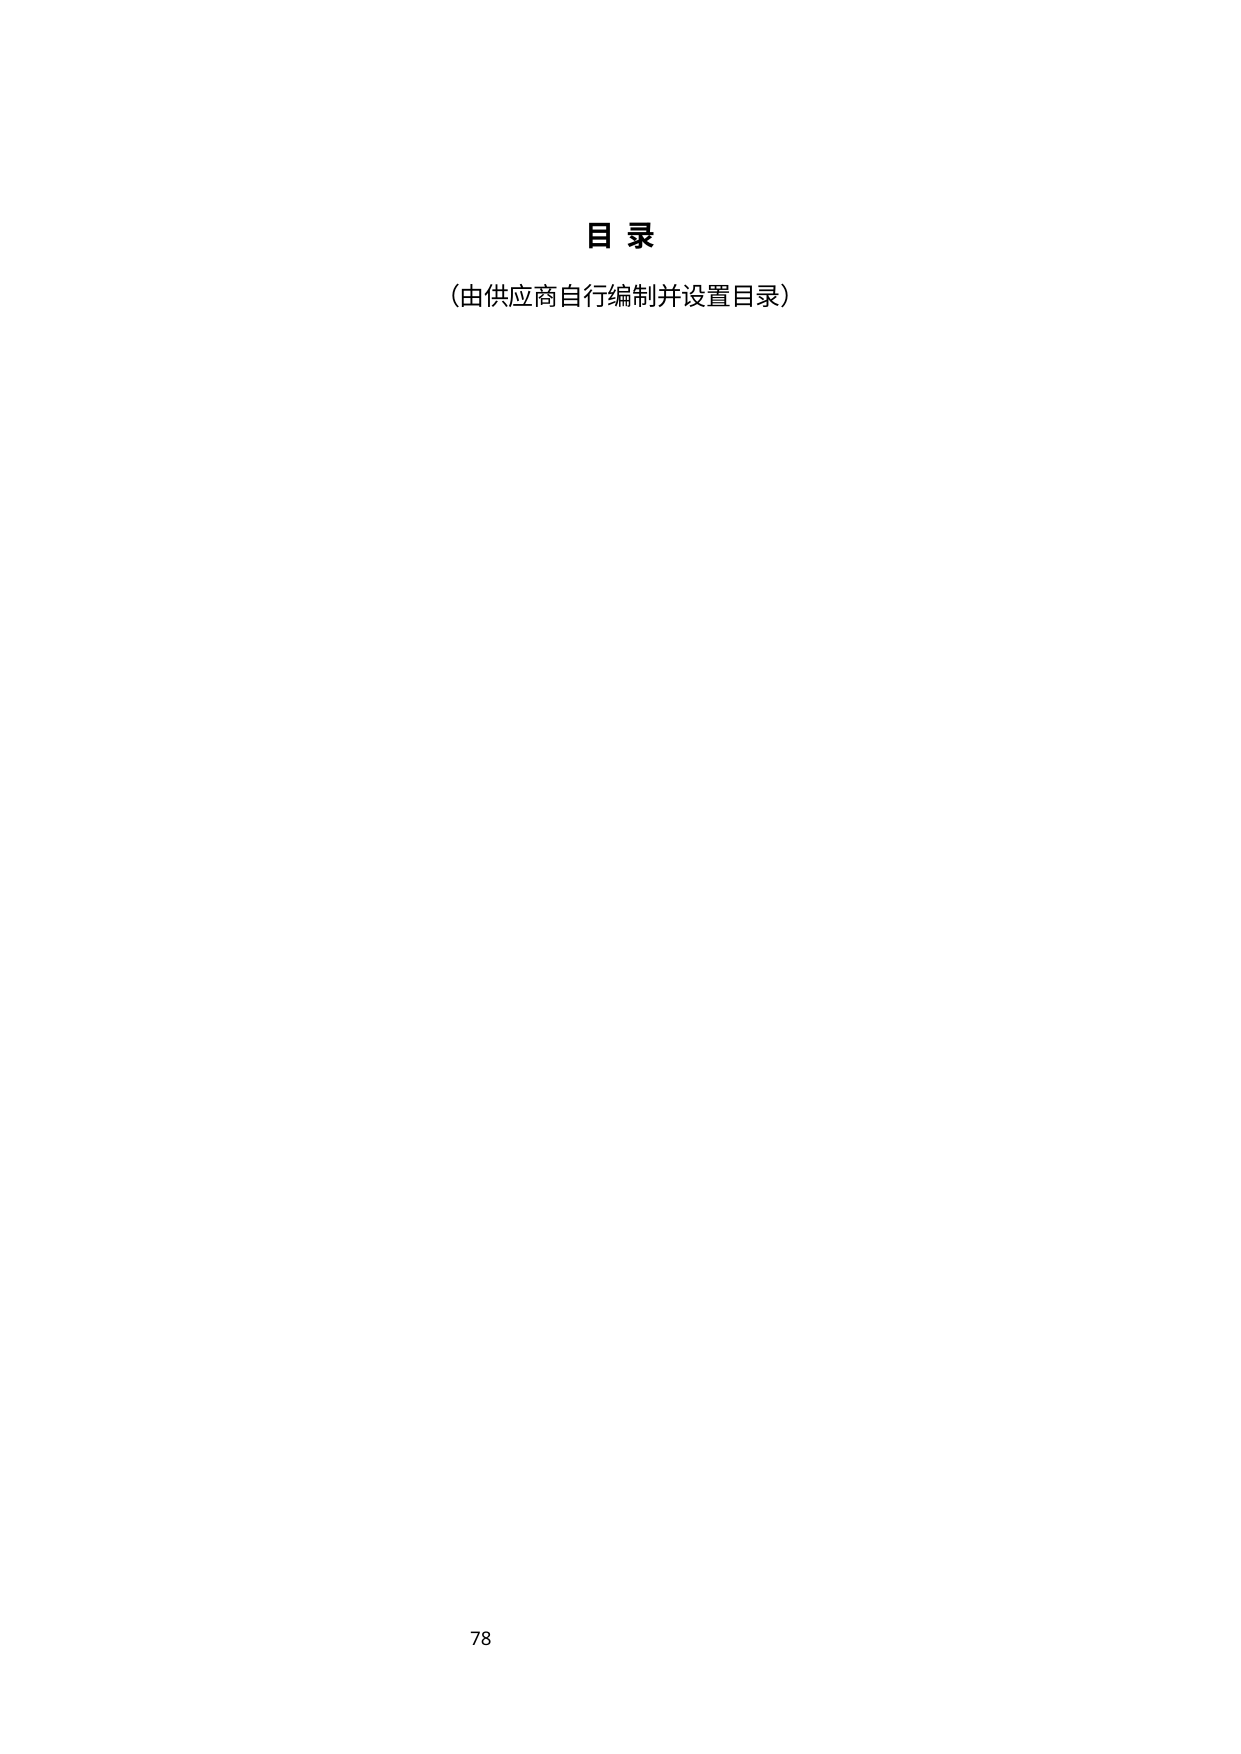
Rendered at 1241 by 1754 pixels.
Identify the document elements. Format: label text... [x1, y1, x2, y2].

list 目 录 [187, 213, 1053, 255]
list （由供应商自行编制并设置目录） [187, 276, 1053, 313]
